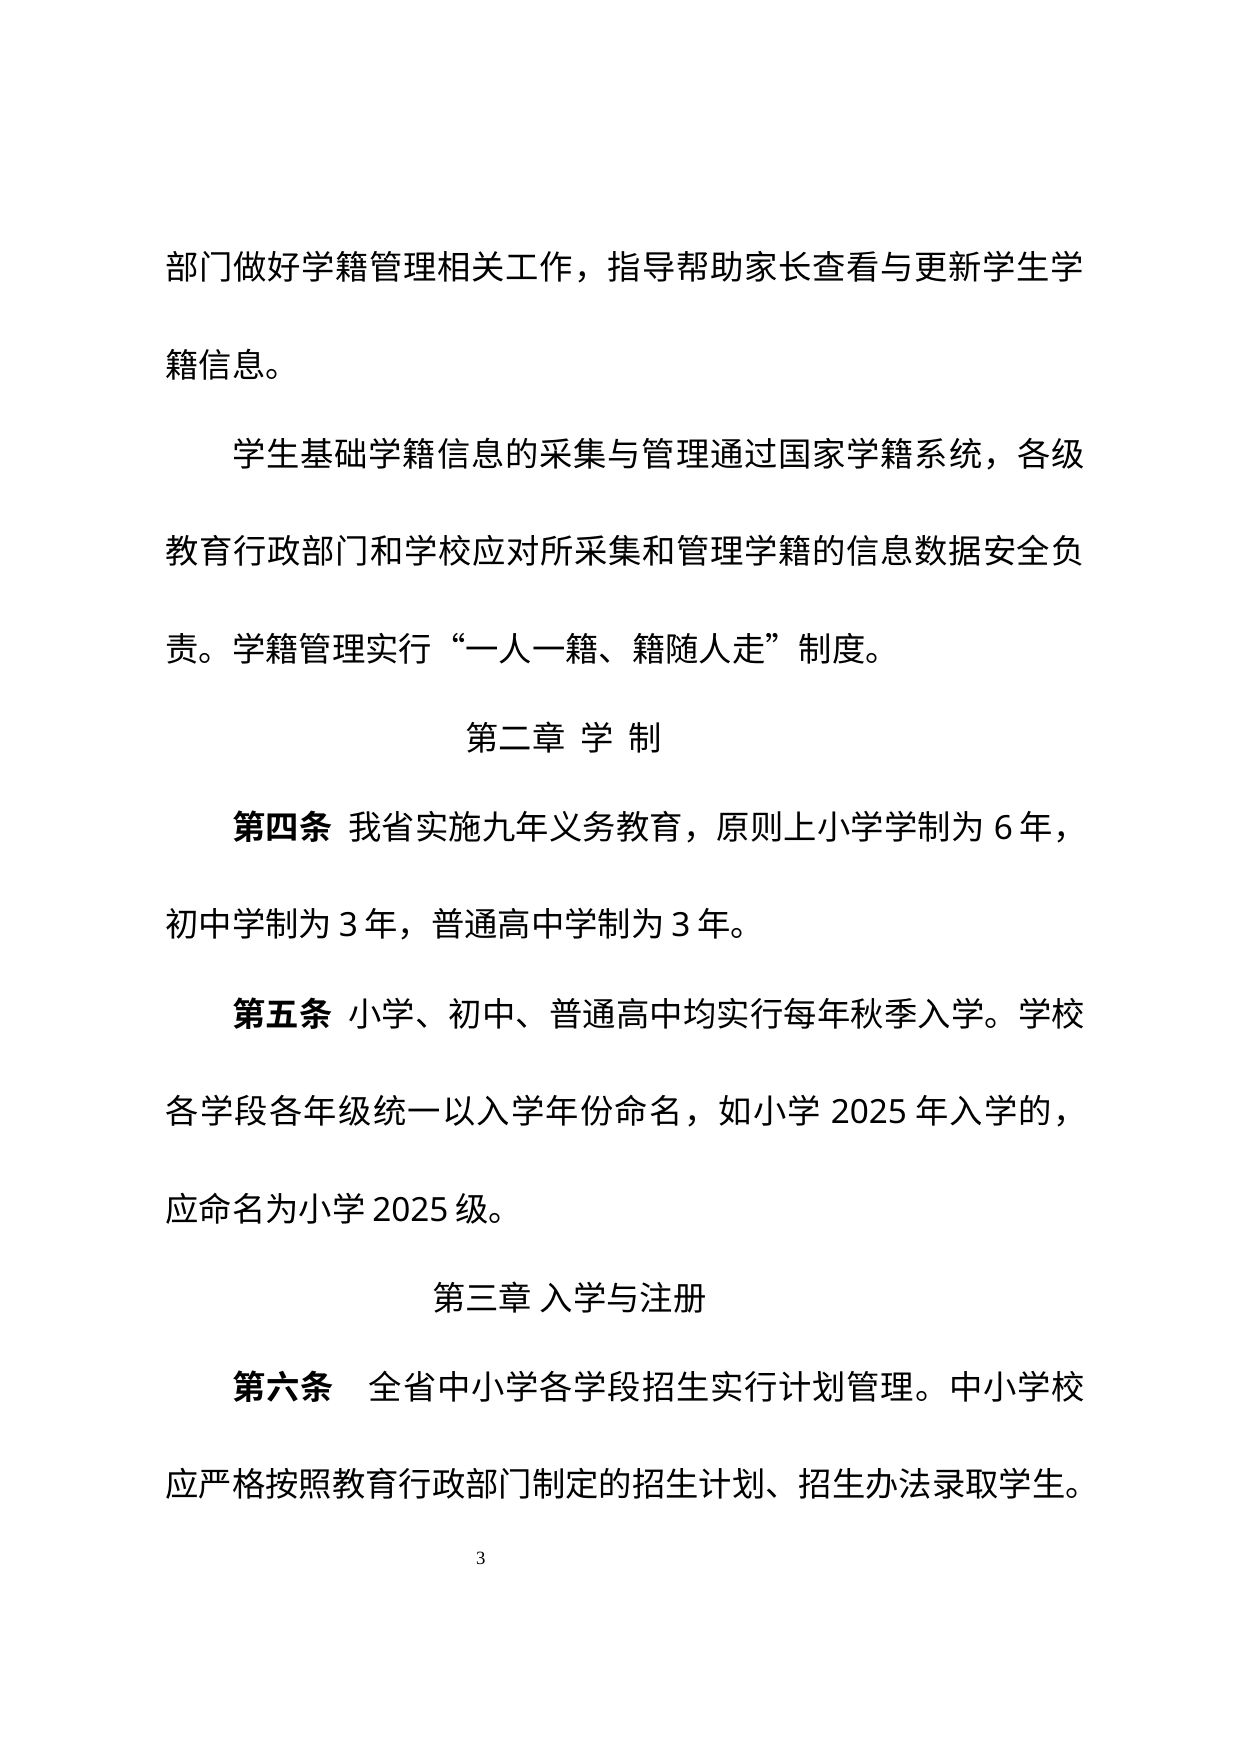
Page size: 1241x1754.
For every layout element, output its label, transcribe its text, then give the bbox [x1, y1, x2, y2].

text 第四条 我省实施九年义务教育，原则上小学学制为6年，初中学制为3年，普通高中学制为3年。 [165, 792, 1087, 955]
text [165, 233, 1087, 395]
text 第二章 学 制 [165, 703, 1087, 768]
text 第五条 小学、初中、普通高中均实行每年秋季入学。学校各学段各年级统一以入学年份命名，如小学2025年入学的，应命名为小学2025级。 [165, 979, 1087, 1239]
text 学生基础学籍信息的采集与管理通过国家学籍系统，各级教育行政部门和学校应对所采集和管理学籍的信息数据安全负责。学籍管理实行“一人一籍、籍随人走”制度。 [165, 419, 1087, 679]
text 第三章 入学与注册 [165, 1263, 1087, 1328]
text 第六条 全省中小学各学段招生实行计划管理。中小学校应严格按照教育行政部门制定的招生计划、招生办法录取学生。 [165, 1352, 1087, 1515]
